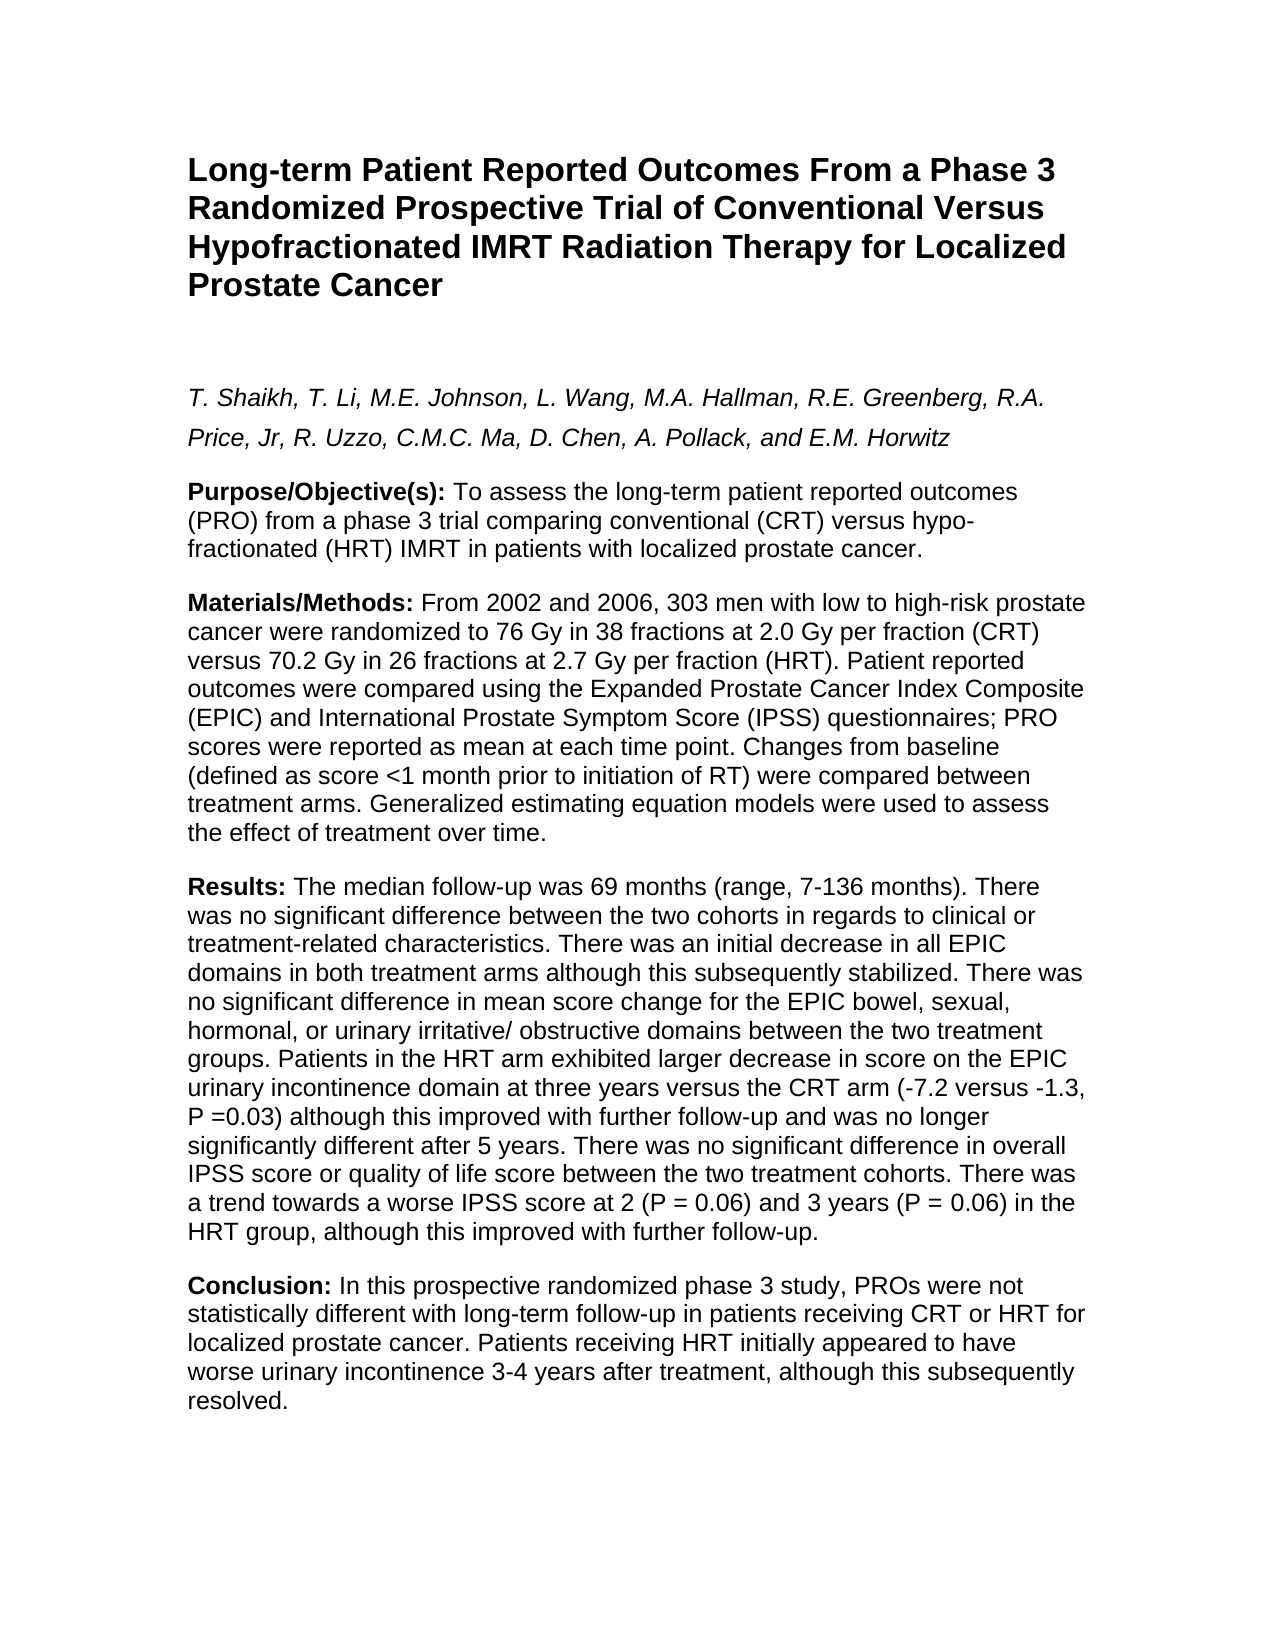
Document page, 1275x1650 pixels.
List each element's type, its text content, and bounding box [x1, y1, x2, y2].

text T. Shaikh, T. Li, M.E. Johnson, L. Wang, M.A. Hallman, R.E. Greenberg, R.A. Price, Jr, R. Uzzo, C.M.C. Ma, D. Chen, A. Pollack, and E.M. Horwitz [187, 382, 1087, 452]
text Materials/Methods: From 2002 and 2006, 303 men with low to high-risk prostate cancer were randomized to 76 Gy in 38 fractions at 2.0 Gy per fraction (CRT) versus 70.2 Gy in 26 fractions at 2.7 Gy per fraction (HRT). Patient reported outcomes were compared using the Expanded Prostate Cancer Index Composite (EPIC) and International Prostate Symptom Score (IPSS) questionnaires; PRO scores were reported as mean at each time point. Changes from baseline (defined as score <1 month prior to initiation of RT) were compared between treatment arms. Generalized estimating equation models were used to assess the effect of treatment over time. [187, 588, 1087, 847]
text Purpose/Objective(s): To assess the long-term patient reported outcomes (PRO) from a phase 3 trial comparing conventional (CRT) versus hypo- fractionated (HRT) IMRT in patients with localized prostate cancer. [187, 477, 1087, 563]
text Long-term Patient Reported Outcomes From a Phase 3 Randomized Prospective Trial of Conventional Versus Hypofractionated IMRT Radiation Therapy for Localized Prostate Cancer [187, 150, 1087, 304]
text Results: The median follow-up was 69 months (range, 7-136 months). There was no significant difference between the two cohorts in regards to clinical or treatment-related characteristics. There was an initial decrease in all EPIC domains in both treatment arms although this subsequently stabilized. There was no significant difference in mean score change for the EPIC bowel, sexual, hormonal, or urinary irritative/ obstructive domains between the two treatment groups. Patients in the HRT arm exhibited larger decrease in score on the EPIC urinary incontinence domain at three years versus the CRT arm (-7.2 versus -1.3, P =0.03) although this improved with further follow-up and was no longer significantly different after 5 years. There was no significant difference in overall IPSS score or quality of life score between the two treatment cohorts. There was a trend towards a worse IPSS score at 2 (P = 0.06) and 3 years (P = 0.06) in the HRT group, although this improved with further follow-up. [187, 872, 1087, 1246]
text Conclusion: In this prospective randomized phase 3 study, PROs were not statistically different with long-term follow-up in patients receiving CRT or HRT for localized prostate cancer. Patients receiving HRT initially appeared to have worse urinary incontinence 3-4 years after treatment, although this subsequently resolved. [187, 1271, 1087, 1414]
